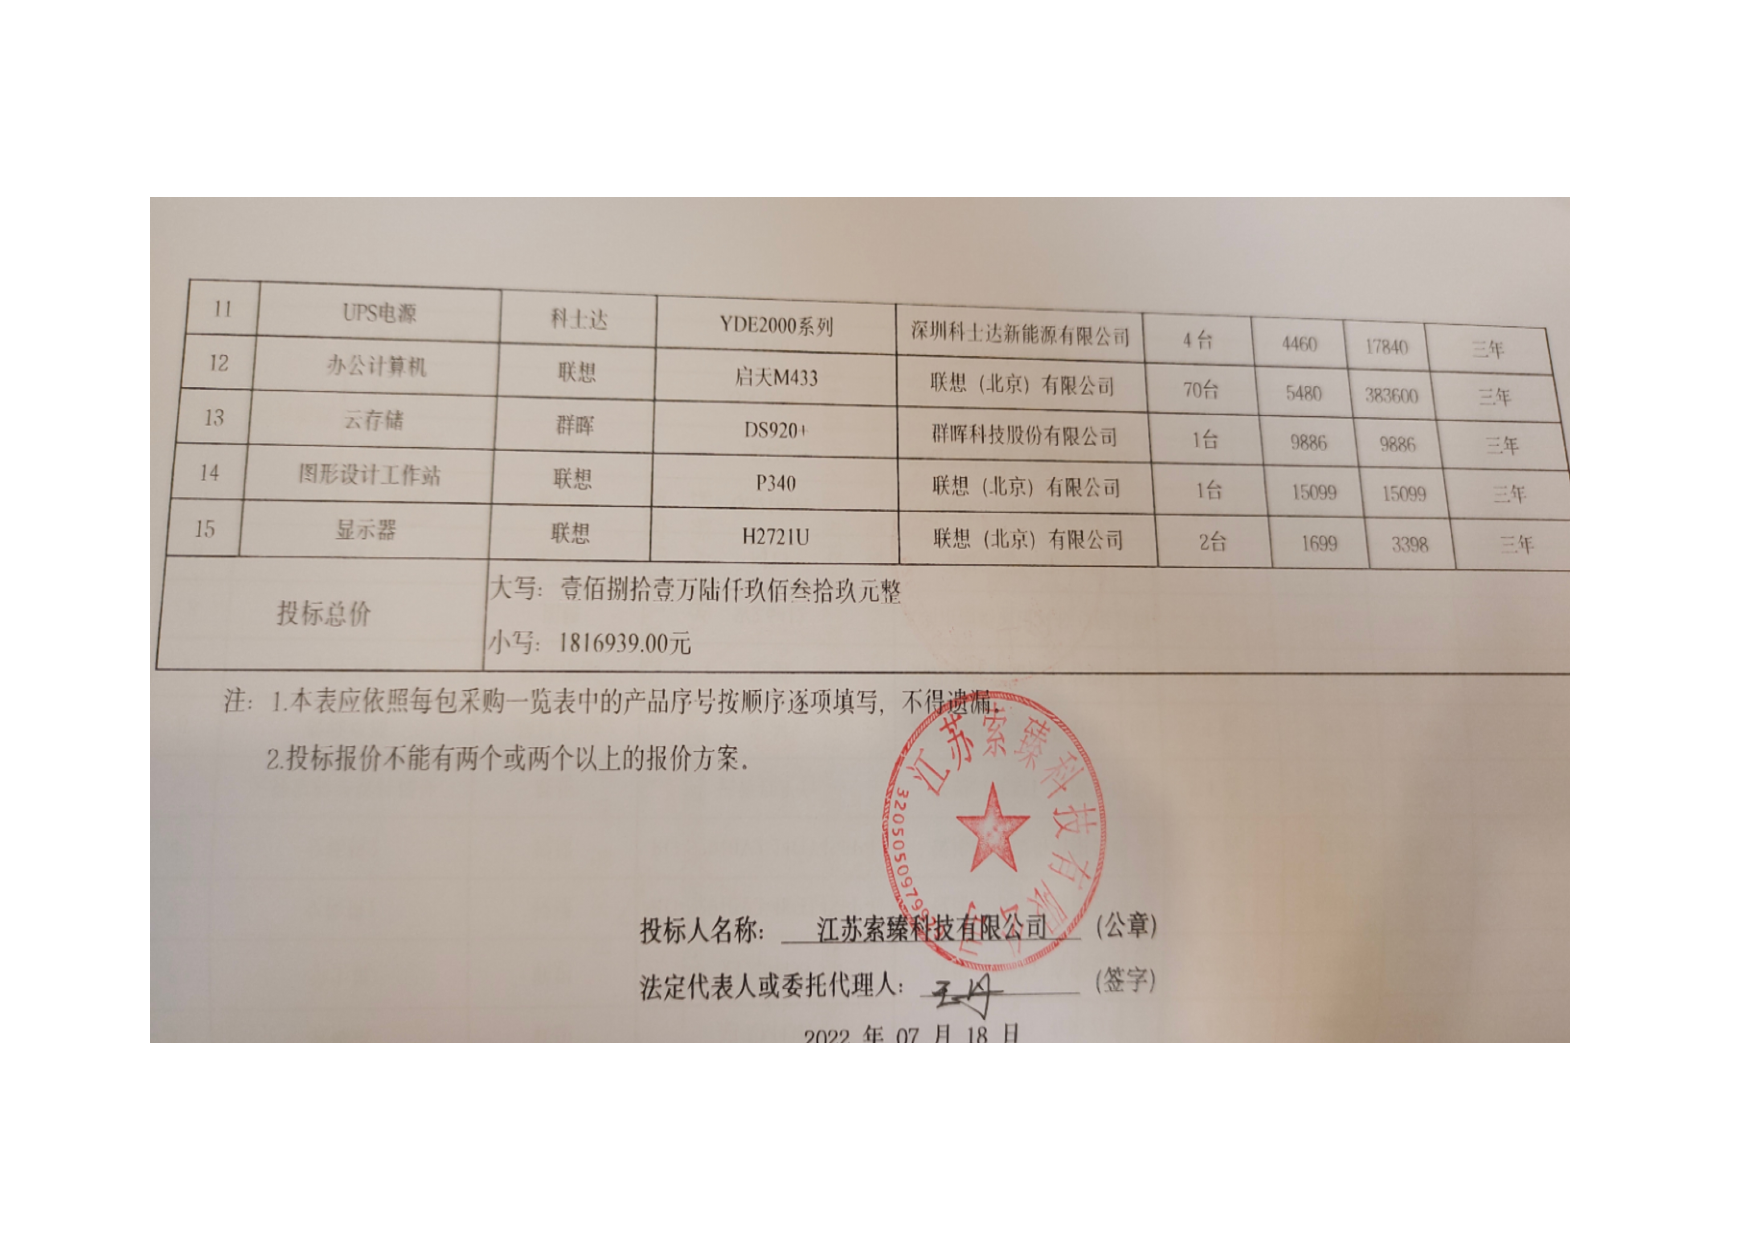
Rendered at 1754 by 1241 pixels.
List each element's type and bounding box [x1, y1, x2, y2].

picture [150, 197, 1570, 1043]
